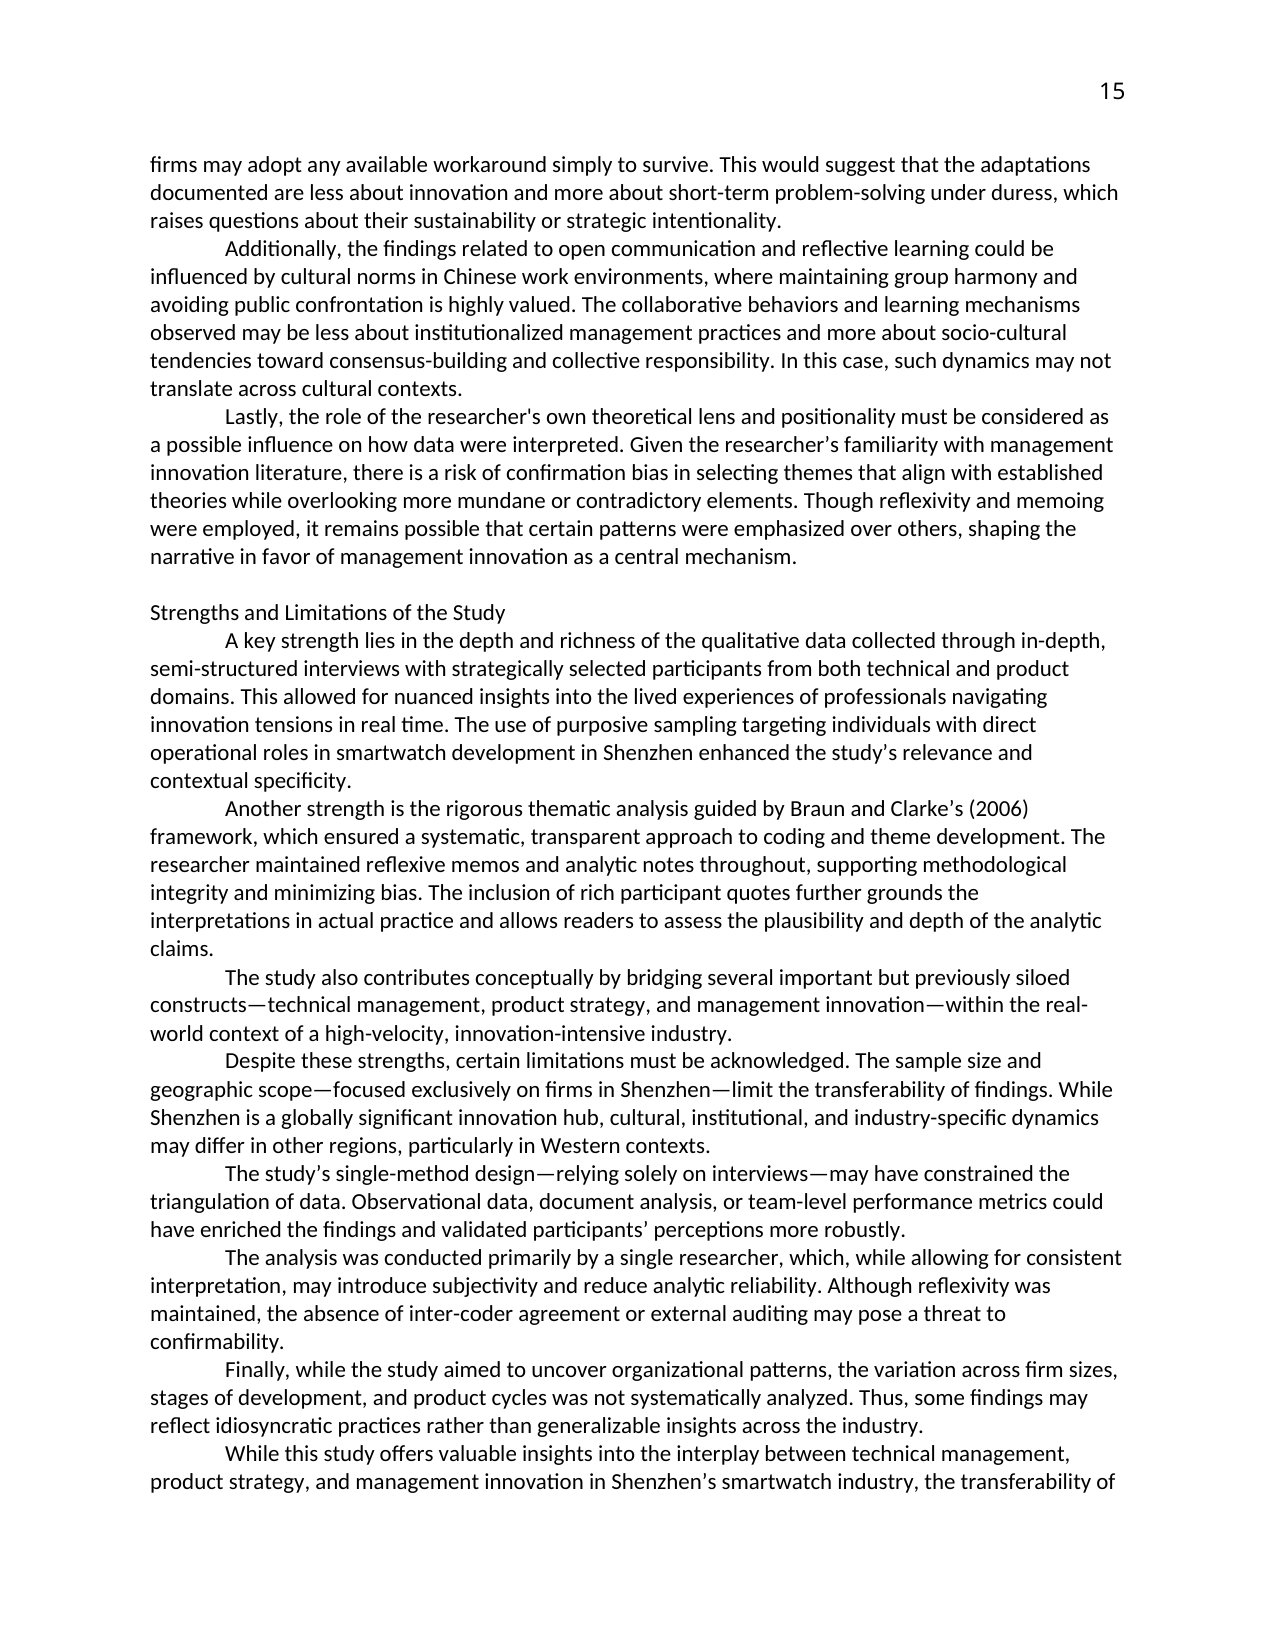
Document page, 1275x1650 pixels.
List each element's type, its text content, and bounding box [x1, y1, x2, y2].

text Lastly, the role of the researcher's own theoretical lens and positionality must be considered as a possible influence on how data were interpreted. Given the researcher’s familiarity with management innovation literature, there is a risk of confirmation bias in selecting themes that align with established theories while overlooking more mundane or contradictory elements. Though reflexivity and memoing were employed, it remains possible that certain patterns were emphasized over others, shaping the narrative in favor of management innovation as a central mechanism. [150, 402, 1125, 570]
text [150, 1439, 1125, 1495]
text The analysis was conducted primarily by a single researcher, which, while allowing for consistent interpretation, may introduce subjectivity and reduce analytic reliability. Although reflexivity was maintained, the absence of inter-coder agreement or external auditing may pose a threat to confirmability. [150, 1243, 1125, 1355]
text A key strength lies in the depth and richness of the qualitative data collected through in-depth, semi-structured interviews with strategically selected participants from both technical and product domains. This allowed for nuanced insights into the lived experiences of professionals navigating innovation tensions in real time. The use of purposive sampling targeting individuals with direct operational roles in smartwatch development in Shenzhen enhanced the study’s relevance and contextual specificity. [150, 626, 1125, 794]
text Another strength is the rigorous thematic analysis guided by Braun and Clarke’s (2006) framework, which ensured a systematic, transparent approach to coding and theme development. The researcher maintained reflexive memos and analytic notes throughout, supporting methodological integrity and minimizing bias. The inclusion of rich participant quotes further grounds the interpretations in actual practice and allows readers to assess the plausibility and depth of the analytic claims. [150, 794, 1125, 963]
text Strengths and Limitations of the Study [150, 598, 1125, 626]
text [150, 150, 1125, 234]
text The study’s single-method design—relying solely on interviews—may have constrained the triangulation of data. Observational data, document analysis, or team-level performance metrics could have enriched the findings and validated participants’ perceptions more robustly. [150, 1159, 1125, 1243]
text Additionally, the findings related to open communication and reflective learning could be influenced by cultural norms in Chinese work environments, where maintaining group harmony and avoiding public confrontation is highly valued. The collaborative behaviors and learning mechanisms observed may be less about institutionalized management practices and more about socio-cultural tendencies toward consensus-building and collective responsibility. In this case, such dynamics may not translate across cultural contexts. [150, 234, 1125, 402]
text Despite these strengths, certain limitations must be acknowledged. The sample size and geographic scope—focused exclusively on firms in Shenzhen—limit the transferability of findings. While Shenzhen is a globally significant innovation hub, cultural, institutional, and industry-specific dynamics may differ in other regions, particularly in Western contexts. [150, 1047, 1125, 1159]
text The study also contributes conceptually by bridging several important but previously siloed constructs—technical management, product strategy, and management innovation—within the real-world context of a high-velocity, innovation-intensive industry. [150, 963, 1125, 1047]
text Finally, while the study aimed to uncover organizational patterns, the variation across firm sizes, stages of development, and product cycles was not systematically analyzed. Thus, some findings may reflect idiosyncratic practices rather than generalizable insights across the industry. [150, 1355, 1125, 1439]
